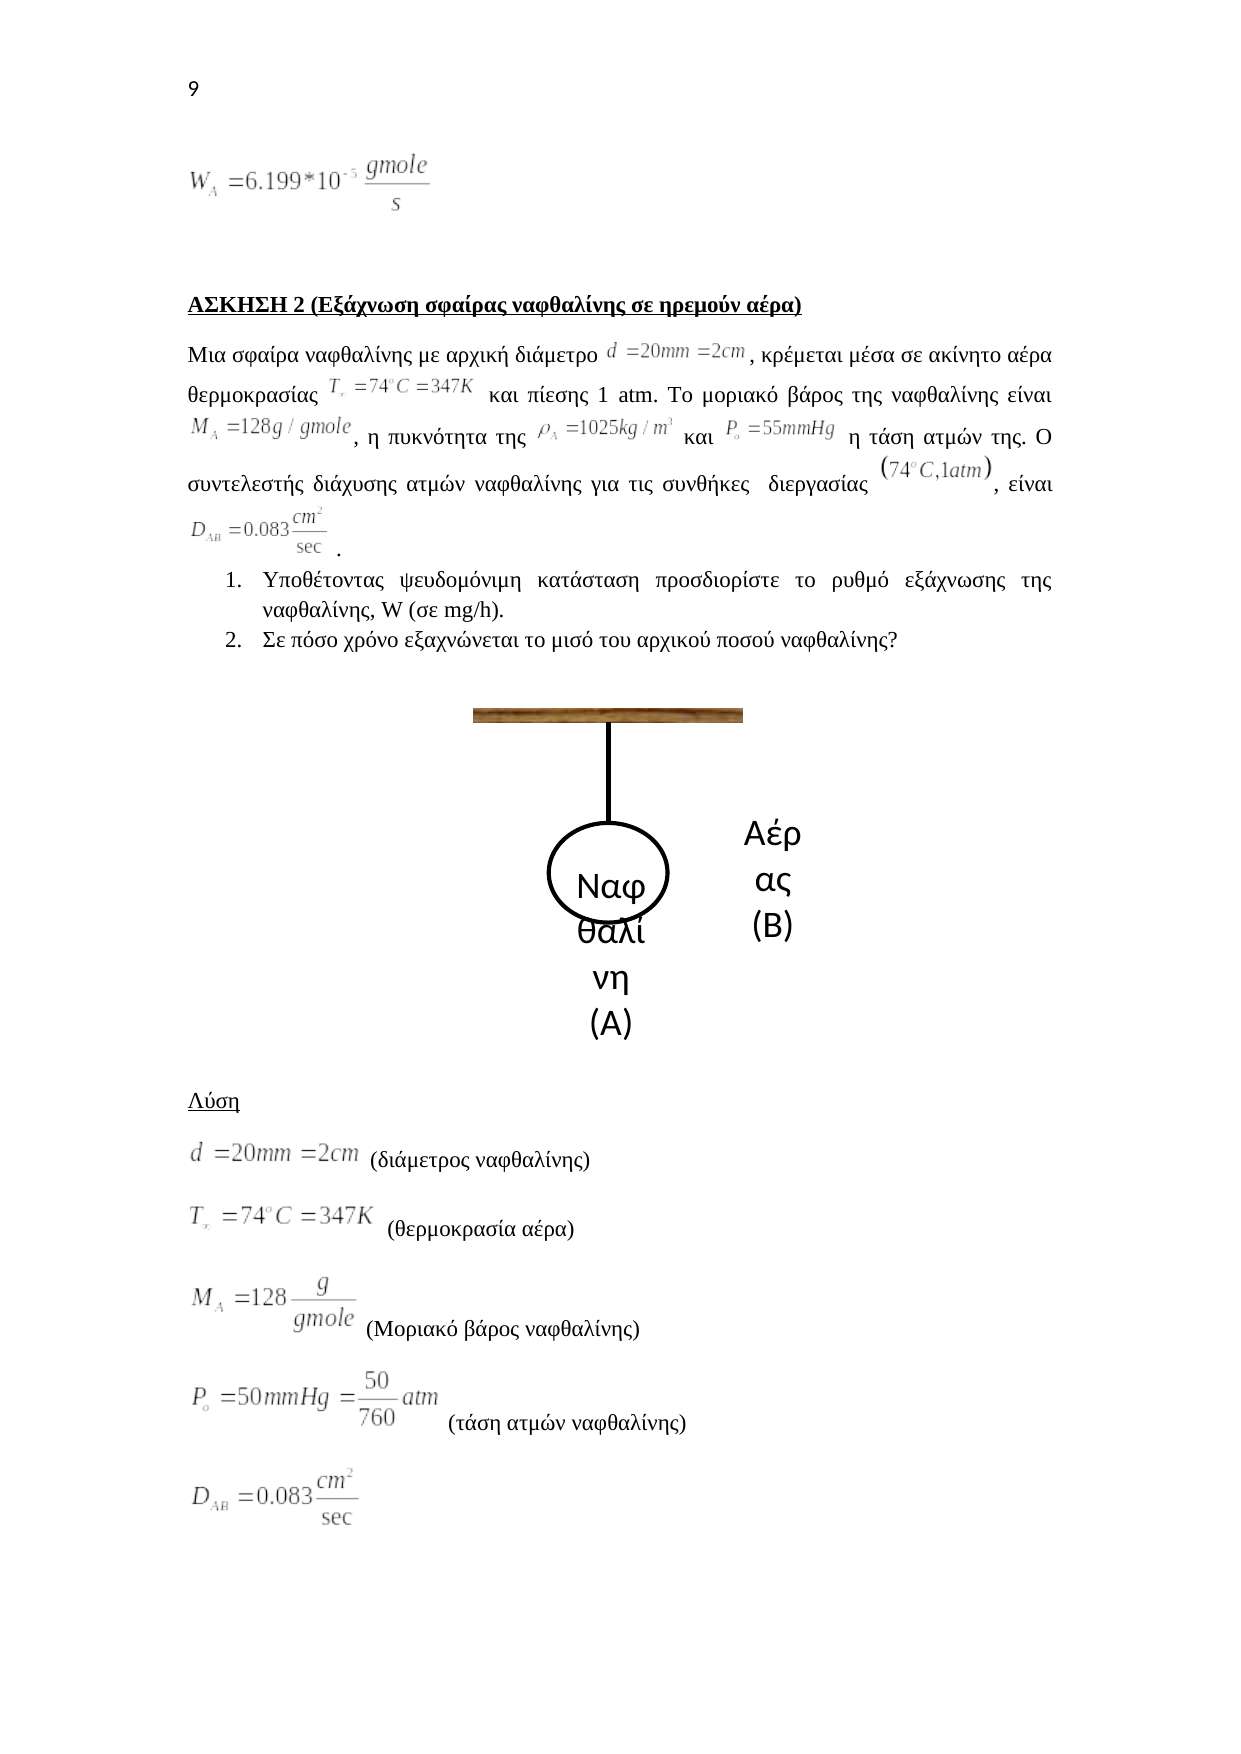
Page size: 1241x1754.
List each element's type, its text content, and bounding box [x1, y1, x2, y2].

text (διάμετρος ναφθαλίνης) [187, 1138, 1053, 1173]
text Μια σφαίρα ναφθαλίνης με αρχική διάμετρο , κρέμεται μέσα σε ακίνητο αέρα θερμοκρασίας και πίεσης 1 atm. Το μοριακό βάρος της ναφθαλίνης είναι , η πυκνότητα της και η τάση ατμών της. Ο συντελεστής διάχυσης ατμών ναφθαλίνης για τις συνθήκες διεργασίας , είναι . [187, 338, 1053, 562]
list Υποθέτοντας ψευδομόνιμη κατάσταση προσδιορίστε το ρυθμό εξάχνωσης της ναφθαλίνης, W (σε mg/h). [225, 566, 1053, 622]
text (θερμοκρασία αέρα) [187, 1197, 1053, 1242]
picture [473, 708, 743, 723]
list Σε πόσο χρόνο εξαχνώνεται το μισό του αρχικού ποσού ναφθαλίνης? [225, 626, 1053, 652]
text (τάση ατμών ναφθαλίνης) [187, 1366, 1053, 1436]
text ΑΣΚΗΣΗ 2 (Εξάχνωση σφαίρας ναφθαλίνης σε ηρεμούν αέρα) [187, 291, 1053, 317]
text Λύση [187, 1087, 1053, 1113]
text (Μοριακό βάρος ναφθαλίνης) [187, 1267, 1053, 1341]
